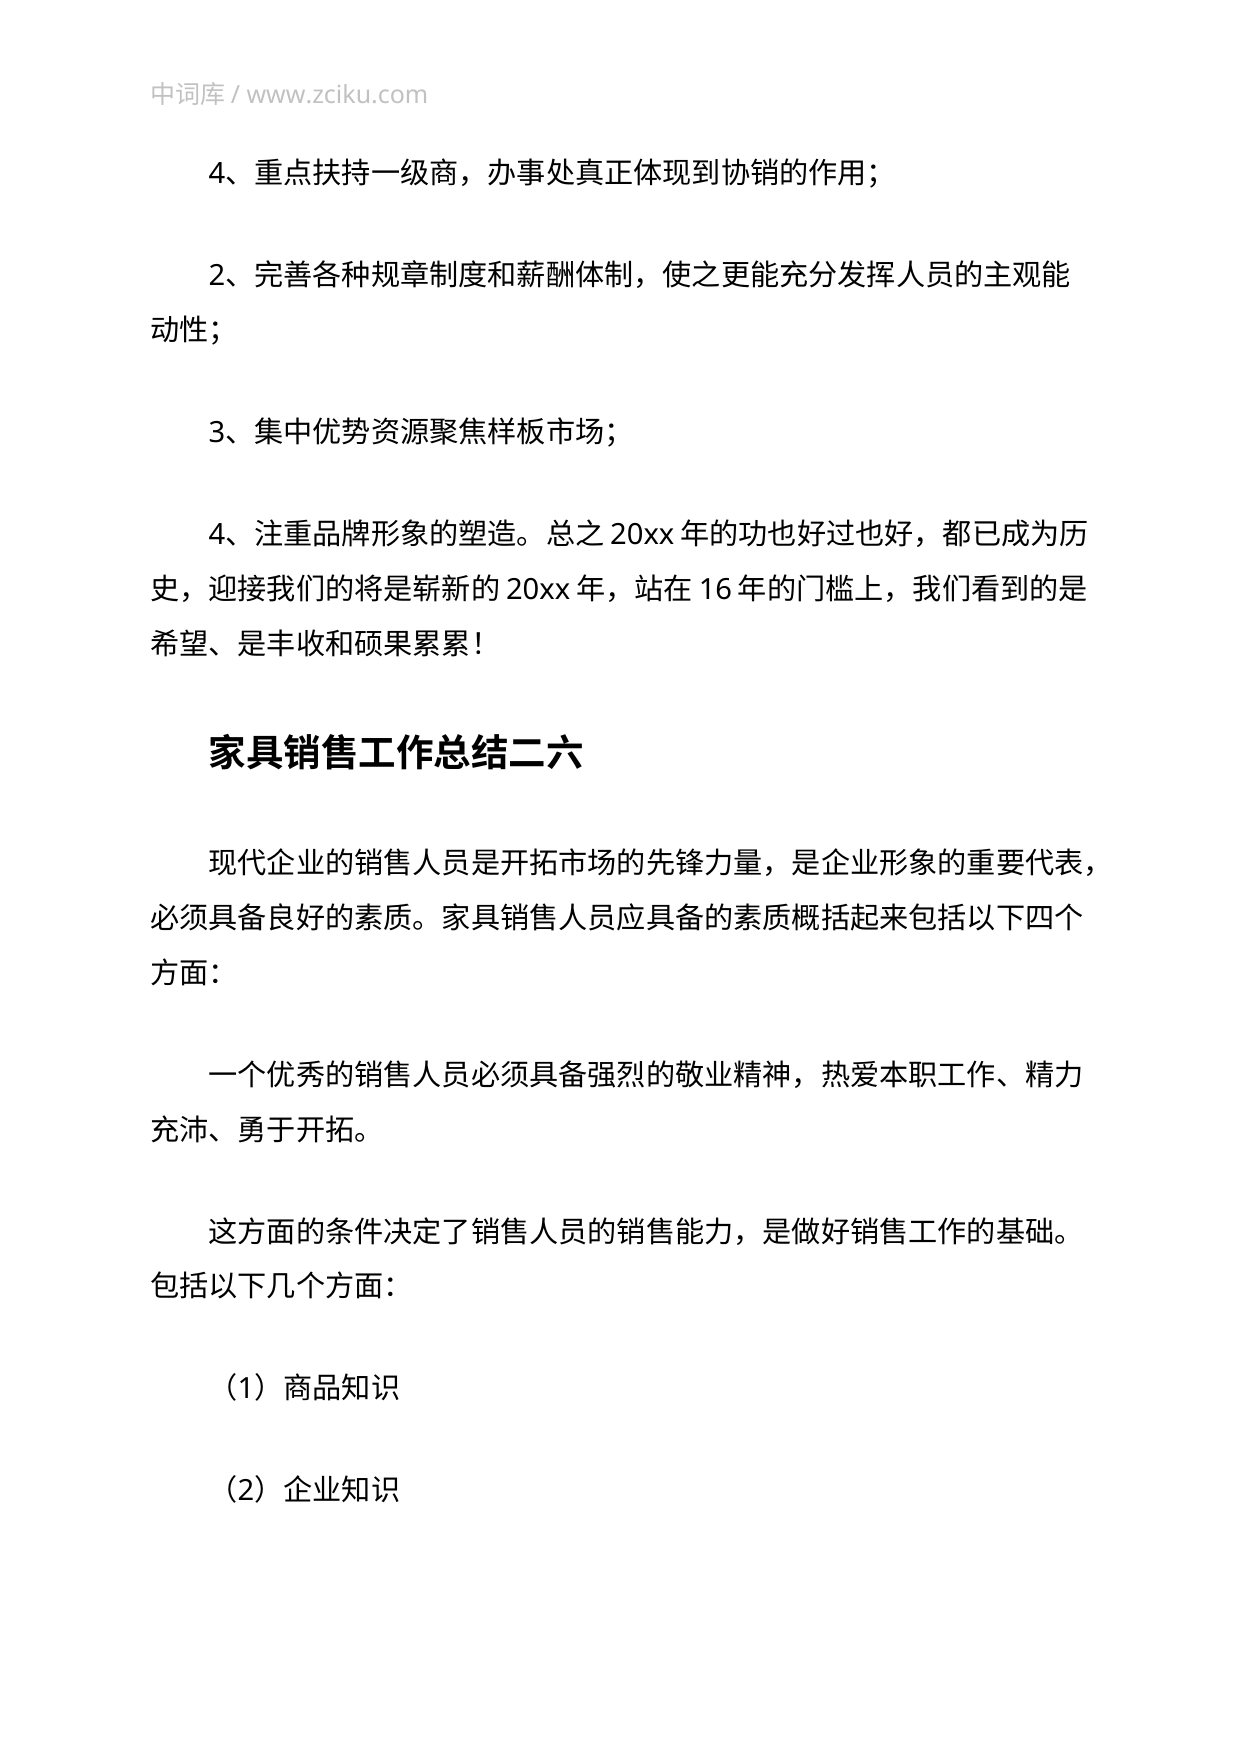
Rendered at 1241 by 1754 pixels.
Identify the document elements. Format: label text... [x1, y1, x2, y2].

text 3、集中优势资源聚焦样板市场； [150, 409, 1090, 451]
text （1）商品知识 [150, 1365, 1090, 1407]
text 现代企业的销售人员是开拓市场的先锋力量，是企业形象的重要代表，必须具备良好的素质。家具销售人员应具备的素质概括起来包括以下四个方面： [150, 840, 1090, 992]
text 家具销售工作总结二六 [150, 722, 1090, 777]
text （2）企业知识 [150, 1467, 1090, 1509]
text 一个优秀的销售人员必须具备强烈的敬业精神，热爱本职工作、精力充沛、勇于开拓。 [150, 1051, 1090, 1149]
text 2、完善各种规章制度和薪酬体制，使之更能充分发挥人员的主观能动性； [150, 252, 1090, 349]
text 这方面的条件决定了销售人员的销售能力，是做好销售工作的基础。包括以下几个方面： [150, 1208, 1090, 1305]
text 4、重点扶持一级商，办事处真正体现到协销的作用； [150, 150, 1090, 192]
text 4、注重品牌形象的塑造。总之20xx年的功也好过也好，都已成为历史，迎接我们的将是崭新的20xx年，站在16年的门槛上，我们看到的是希望、是丰收和硕果累累！ [150, 511, 1090, 663]
